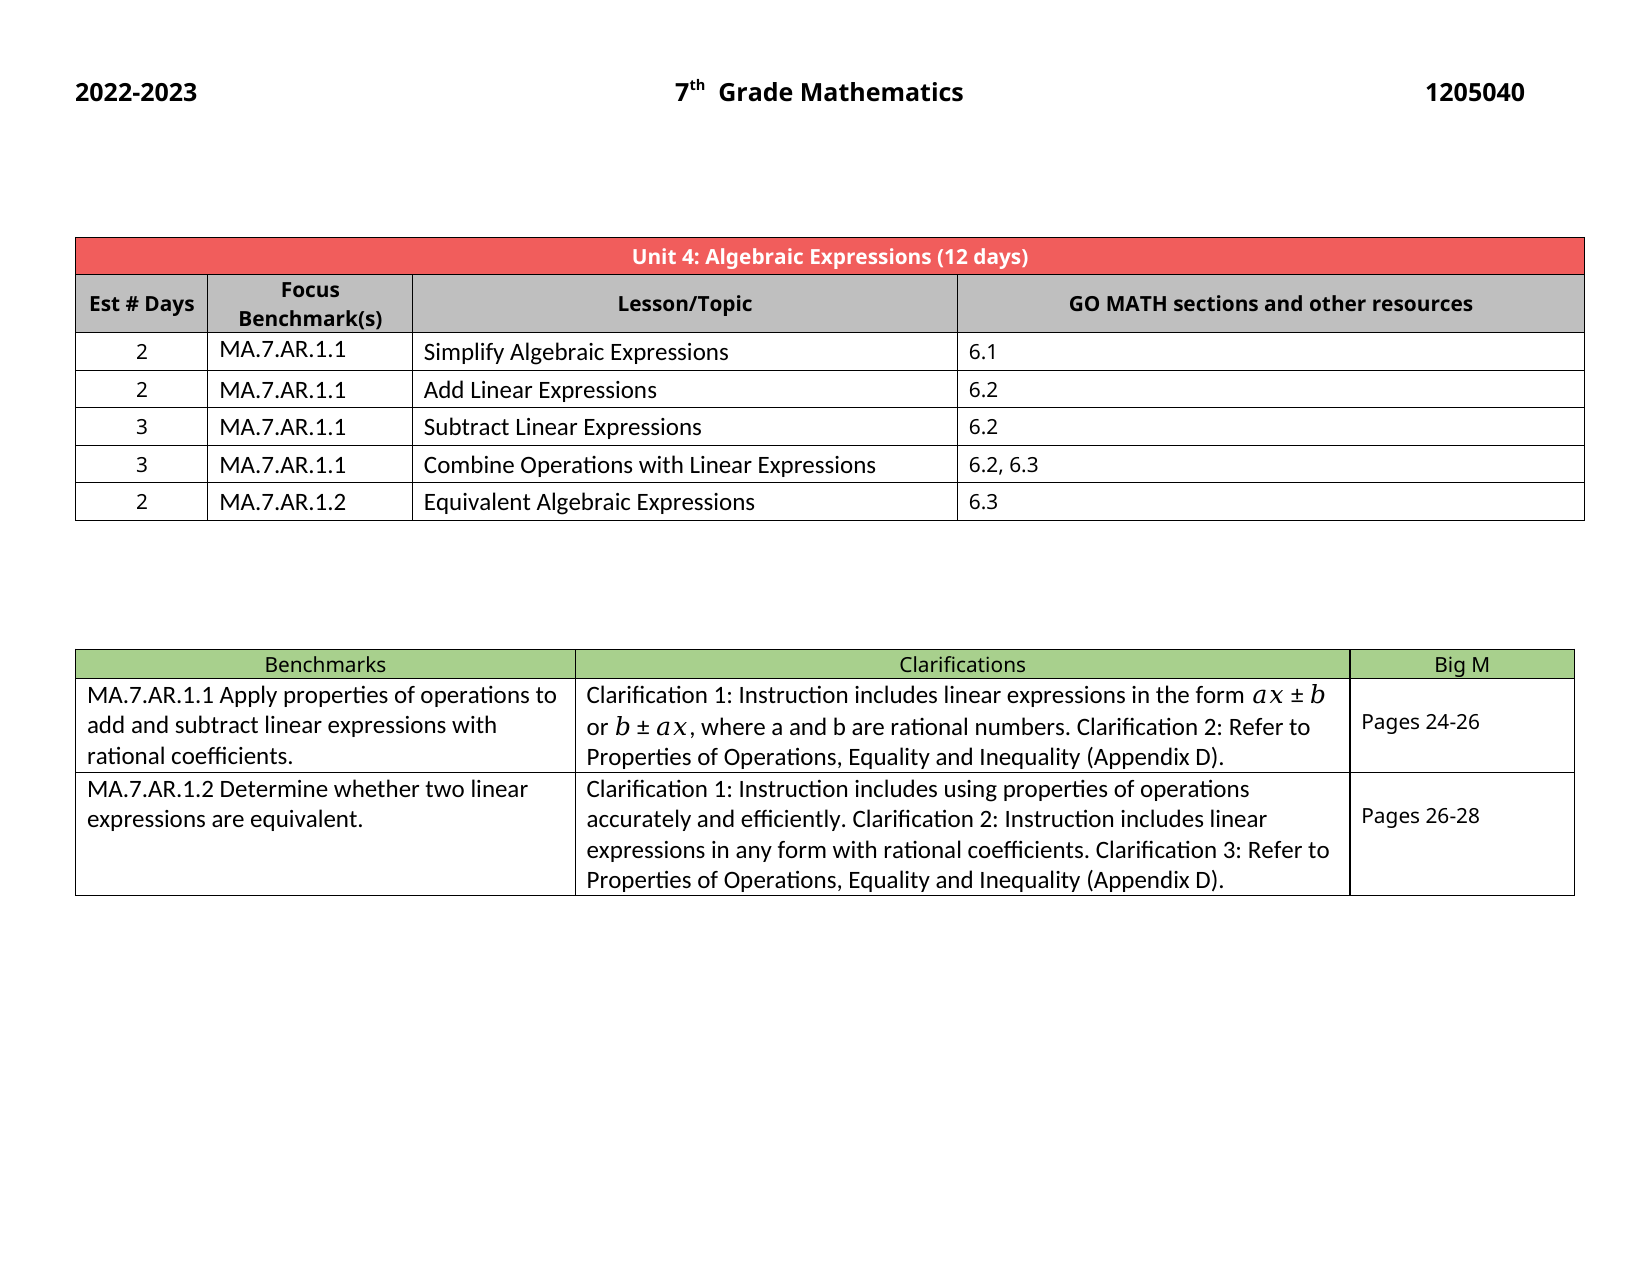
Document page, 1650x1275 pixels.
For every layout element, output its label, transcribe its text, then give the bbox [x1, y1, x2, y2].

table_cell MA.7.AR.1.2 Determine whether two linear expressions are equivalent. [76, 773, 575, 895]
table_cell 3 [76, 446, 207, 482]
table_cell Clarification 1: Instruction includes using properties of operations accurately and efficiently. Clarification 2: Instruction includes linear expressions in any form with rational coefficients. Clarification 3: Refer to Properties of Operations, Equality and Inequality (Appendix D). [576, 773, 1349, 895]
table_cell Clarification 1: Instruction includes linear expressions in the form 𝑎𝑥 ± 𝑏 or 𝑏 ± 𝑎𝑥, where a and b are rational numbers. Clarification 2: Refer to Properties of Operations, Equality and Inequality (Appendix D). [576, 679, 1349, 772]
table_cell MA.7.AR.1.1 [208, 333, 412, 370]
table_cell 6.2, 6.3 [958, 446, 1584, 482]
table_cell MA.7.AR.1.1 [208, 371, 412, 407]
table_cell 2 [76, 483, 207, 520]
table_cell 6.2 [958, 408, 1584, 445]
table_cell Focus Benchmark(s) [208, 275, 412, 332]
table_header Clarifications [576, 650, 1349, 678]
table_cell Simplify Algebraic Expressions [413, 333, 957, 370]
table_cell 2 [76, 333, 207, 370]
table_cell Lesson/Topic [413, 275, 957, 332]
table_cell Est # Days [76, 275, 207, 332]
table_cell 6.3 [958, 483, 1584, 520]
table_cell Combine Operations with Linear Expressions [413, 446, 957, 482]
table_header Unit 4: Algebraic Expressions (12 days) [76, 238, 1584, 274]
table_cell Subtract Linear Expressions [413, 408, 957, 445]
table_cell Equivalent Algebraic Expressions [413, 483, 957, 520]
table_cell MA.7.AR.1.2 [208, 483, 412, 520]
table_cell MA.7.AR.1.1 Apply properties of operations to add and subtract linear expressions with rational coefficients. [76, 679, 575, 772]
table_cell 6.2 [958, 371, 1584, 407]
table_header Benchmarks [76, 650, 575, 678]
table_cell MA.7.AR.1.1 [208, 408, 412, 445]
table_cell 6.1 [958, 333, 1584, 370]
table_cell Add Linear Expressions [413, 371, 957, 407]
table_header Big M [1351, 650, 1574, 678]
table_cell 2 [76, 371, 207, 407]
table_cell Pages 26-28 [1351, 773, 1574, 895]
table_cell 3 [76, 408, 207, 445]
table_cell Pages 24-26 [1351, 679, 1574, 772]
table_cell MA.7.AR.1.1 [208, 446, 412, 482]
table_cell GO MATH sections and other resources [958, 275, 1584, 332]
